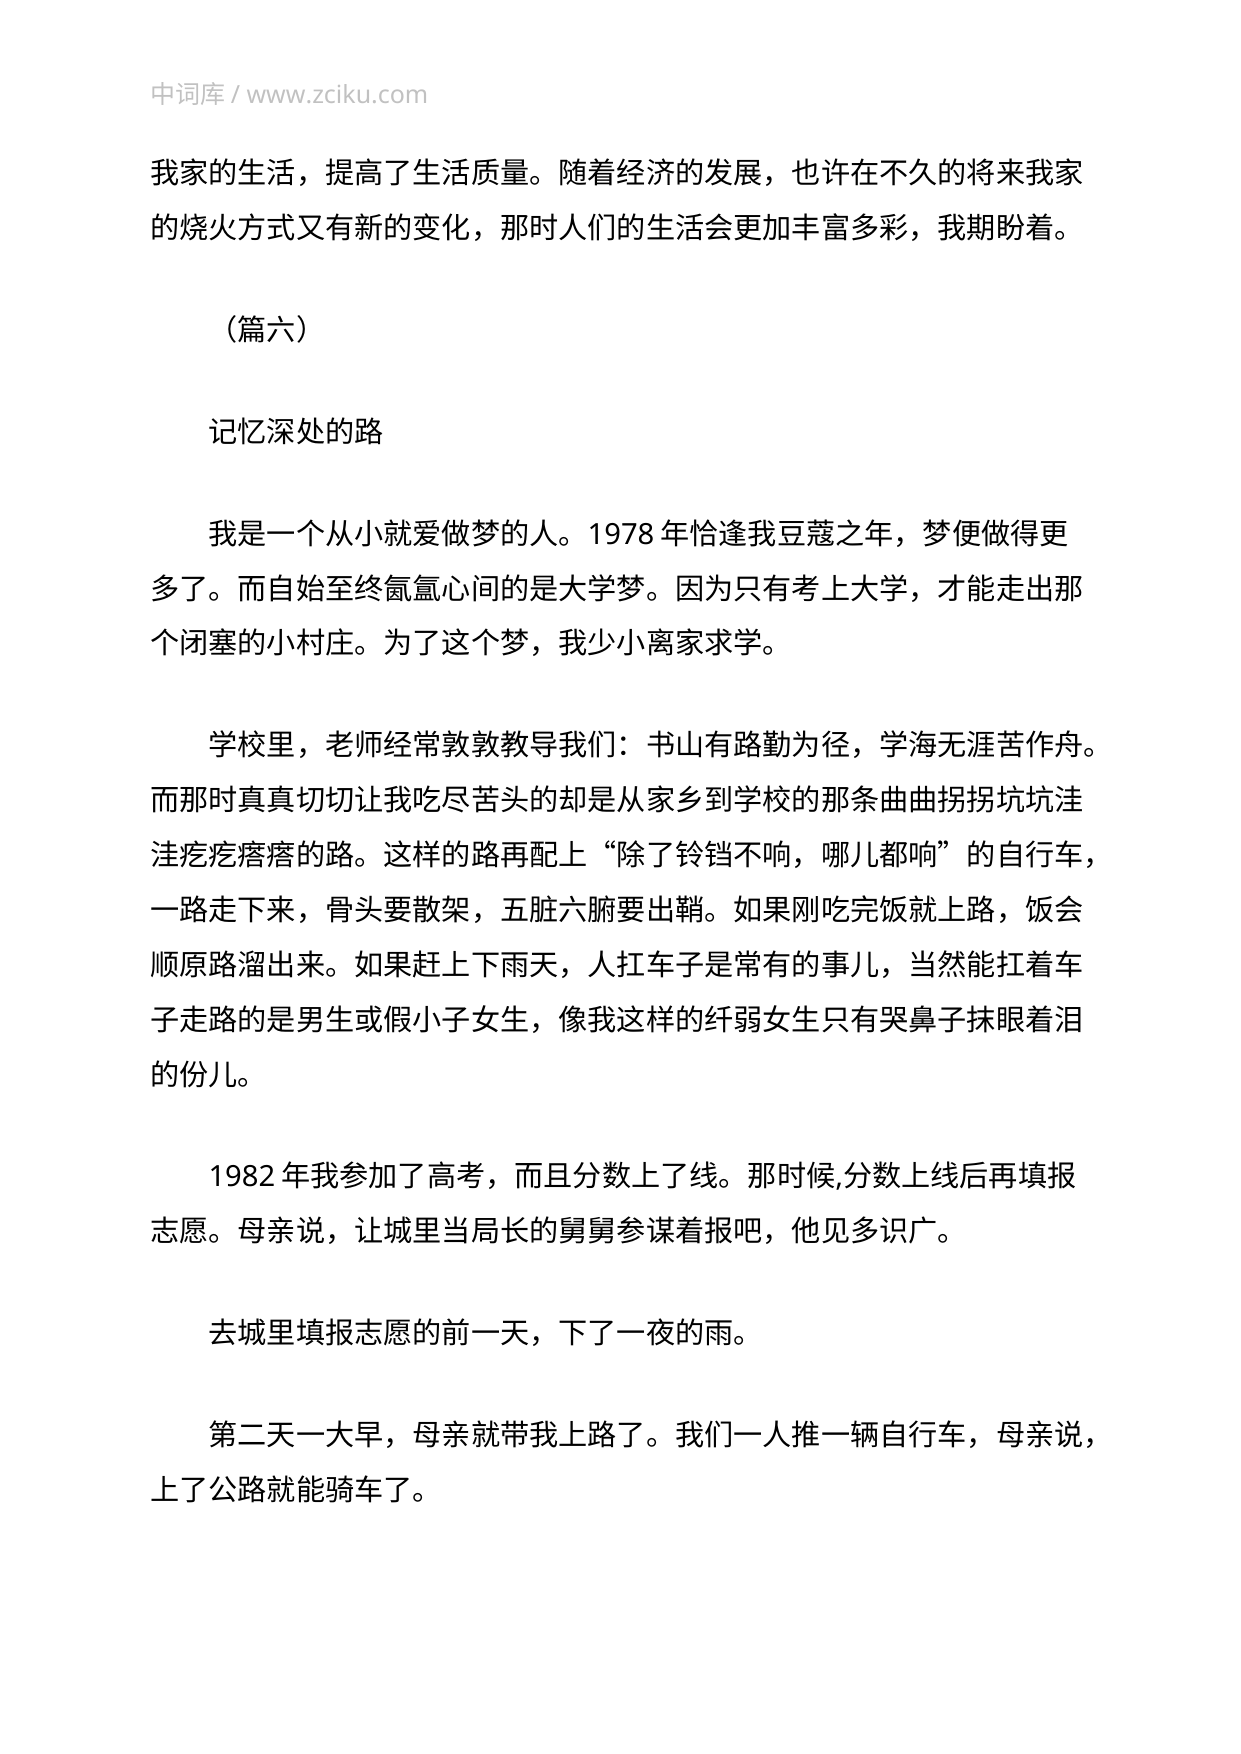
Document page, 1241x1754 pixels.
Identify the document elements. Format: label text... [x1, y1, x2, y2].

text 学校里，老师经常敦敦教导我们：书山有路勤为径，学海无涯苦作舟。而那时真真切切让我吃尽苦头的却是从家乡到学校的那条曲曲拐拐坑坑洼洼疙疙瘩瘩的路。这样的路再配上“除了铃铛不响，哪儿都响”的自行车，一路走下来，骨头要散架，五脏六腑要出鞘。如果刚吃完饭就上路，饭会顺原路溜出来。如果赶上下雨天，人扛车子是常有的事儿，当然能扛着车子走路的是男生或假小子女生，像我这样的纤弱女生只有哭鼻子抹眼着泪的份儿。 [150, 722, 1090, 1093]
text 记忆深处的路 [150, 408, 1090, 451]
text 去城里填报志愿的前一天，下了一夜的雨。 [150, 1310, 1090, 1352]
text 1982年我参加了高考，而且分数上了线。那时候,分数上线后再填报志愿。母亲说，让城里当局长的舅舅参谋着报吧，他见多识广。 [150, 1153, 1090, 1250]
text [150, 150, 1090, 247]
text 我是一个从小就爱做梦的人。1978年恰逢我豆蔻之年，梦便做得更多了。而自始至终氤氲心间的是大学梦。因为只有考上大学，才能走出那个闭塞的小村庄。为了这个梦，我少小离家求学。 [150, 510, 1090, 662]
text 第二天一大早，母亲就带我上路了。我们一人推一辆自行车，母亲说，上了公路就能骑车了。 [150, 1412, 1090, 1509]
text （篇六） [150, 307, 1090, 349]
